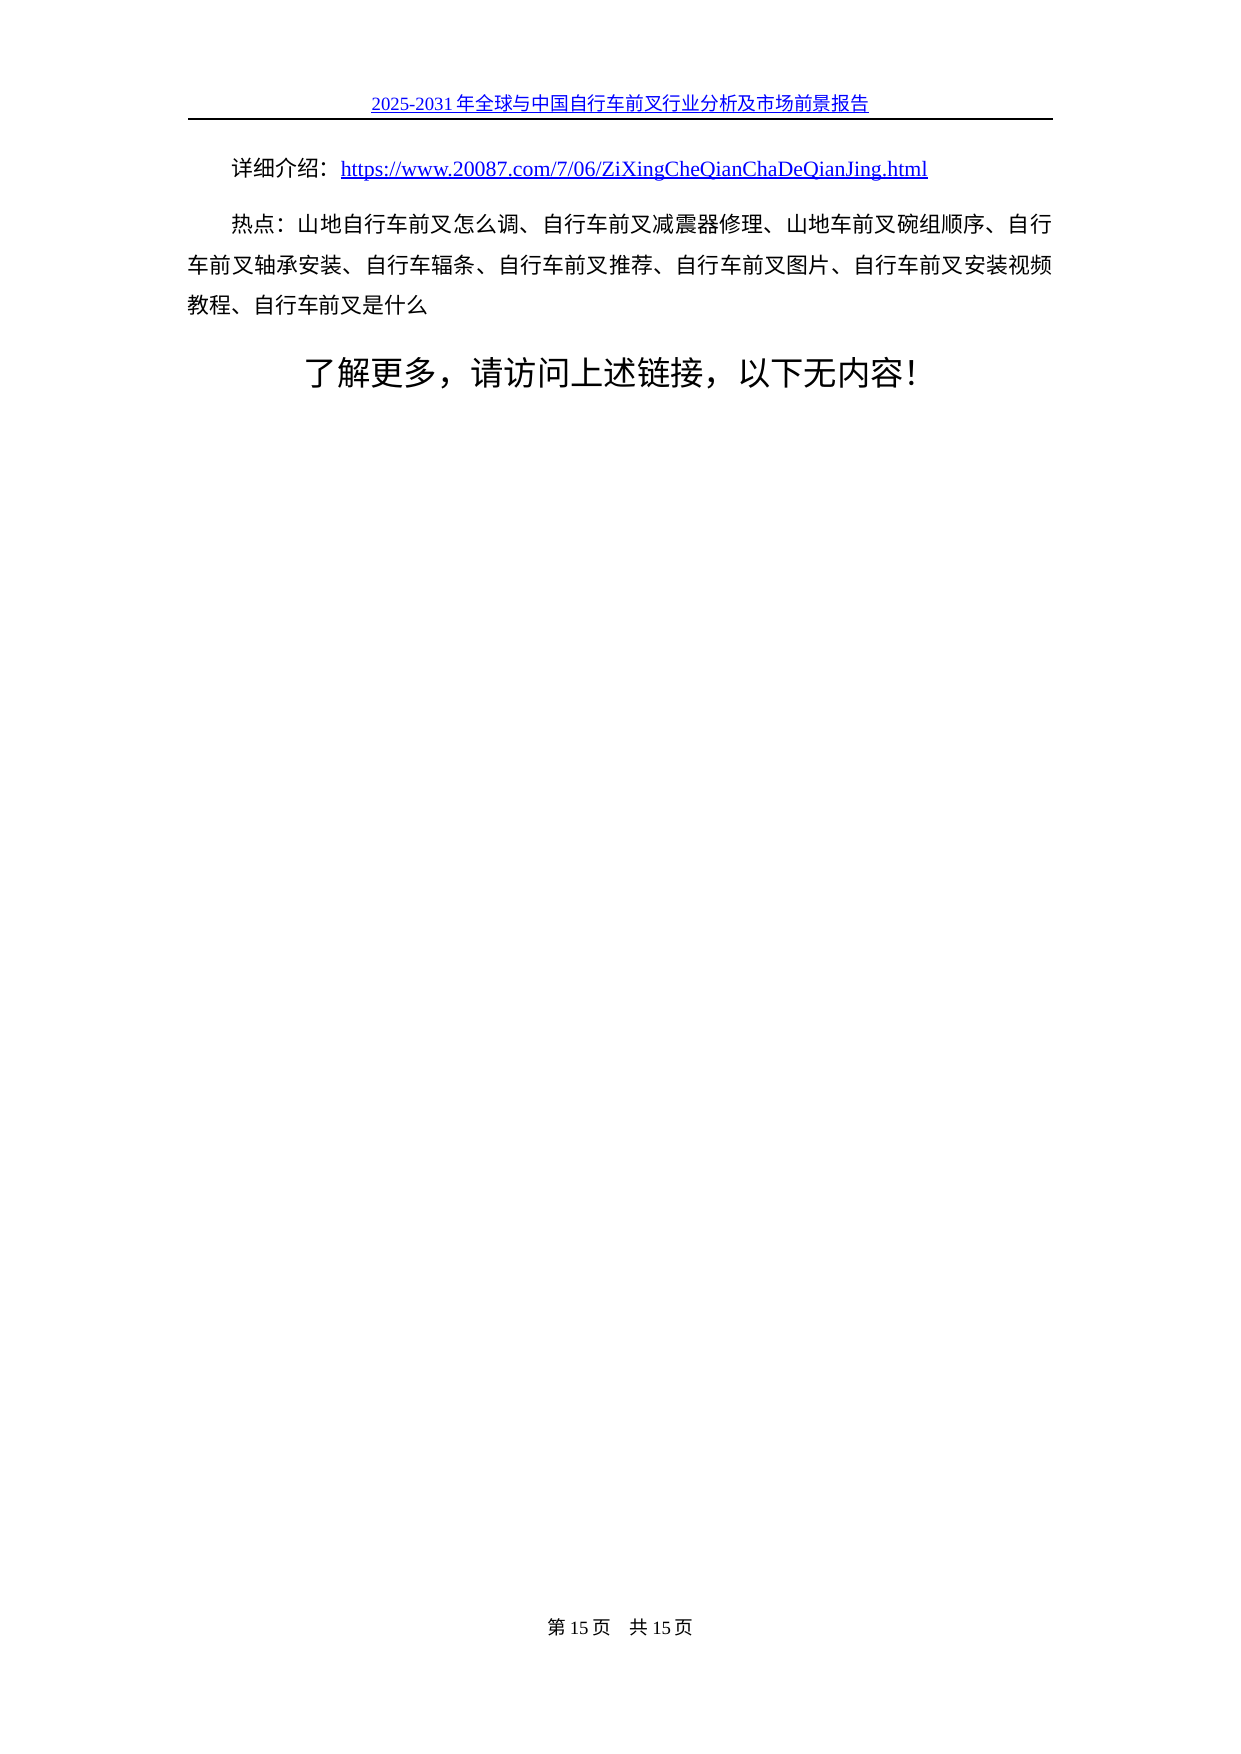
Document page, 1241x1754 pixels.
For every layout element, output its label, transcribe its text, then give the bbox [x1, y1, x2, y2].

text 详细介绍：https://www.20087.com/7/06/ZiXingCheQianChaDeQianJing.html [187, 150, 1053, 183]
text 热点：山地自行车前叉怎么调、自行车前叉减震器修理、山地车前叉碗组顺序、自行车前叉轴承安装、自行车辐条、自行车前叉推荐、自行车前叉图片、自行车前叉安装视频教程、自行车前叉是什么 [187, 207, 1053, 321]
title 了解更多，请访问上述链接，以下无内容！ [187, 338, 1053, 403]
